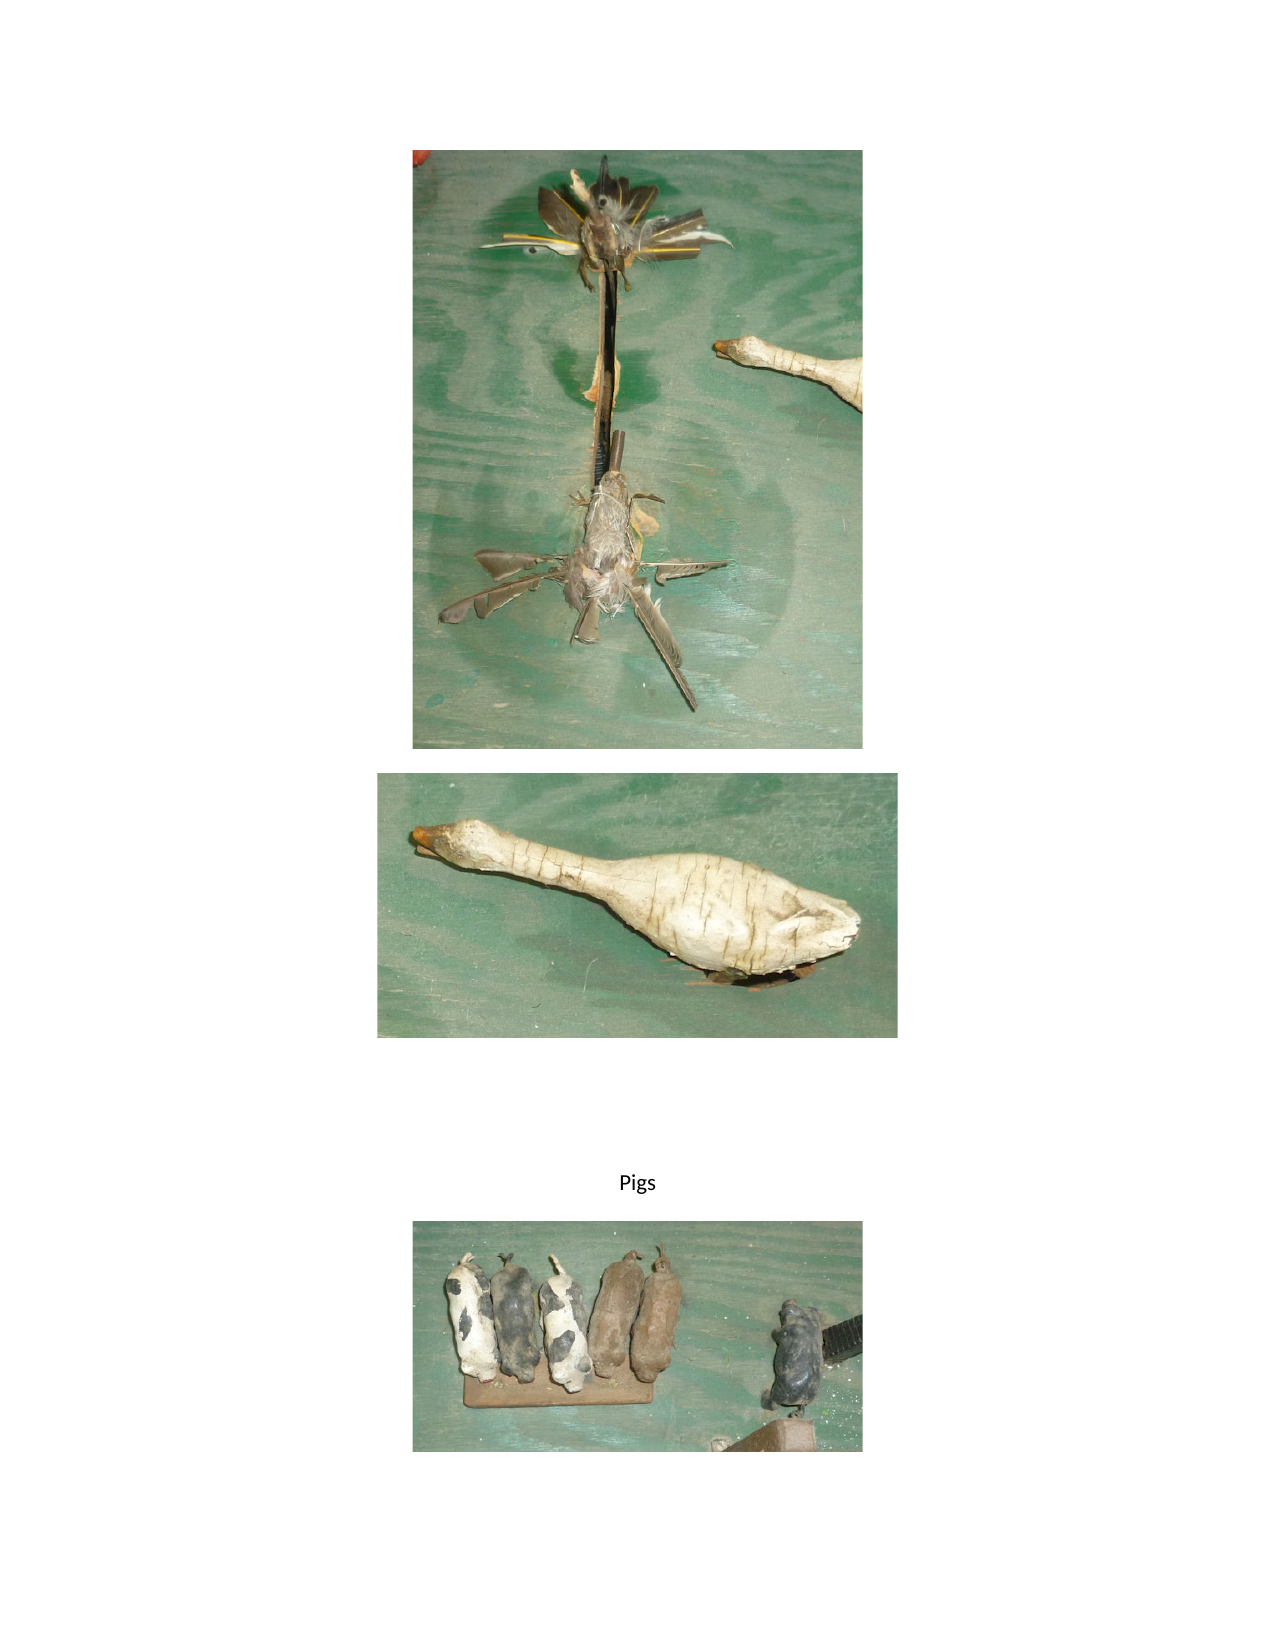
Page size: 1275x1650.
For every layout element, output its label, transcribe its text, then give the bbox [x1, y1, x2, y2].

picture [412, 150, 863, 749]
picture [412, 1221, 863, 1452]
text Pigs [150, 1168, 1125, 1197]
